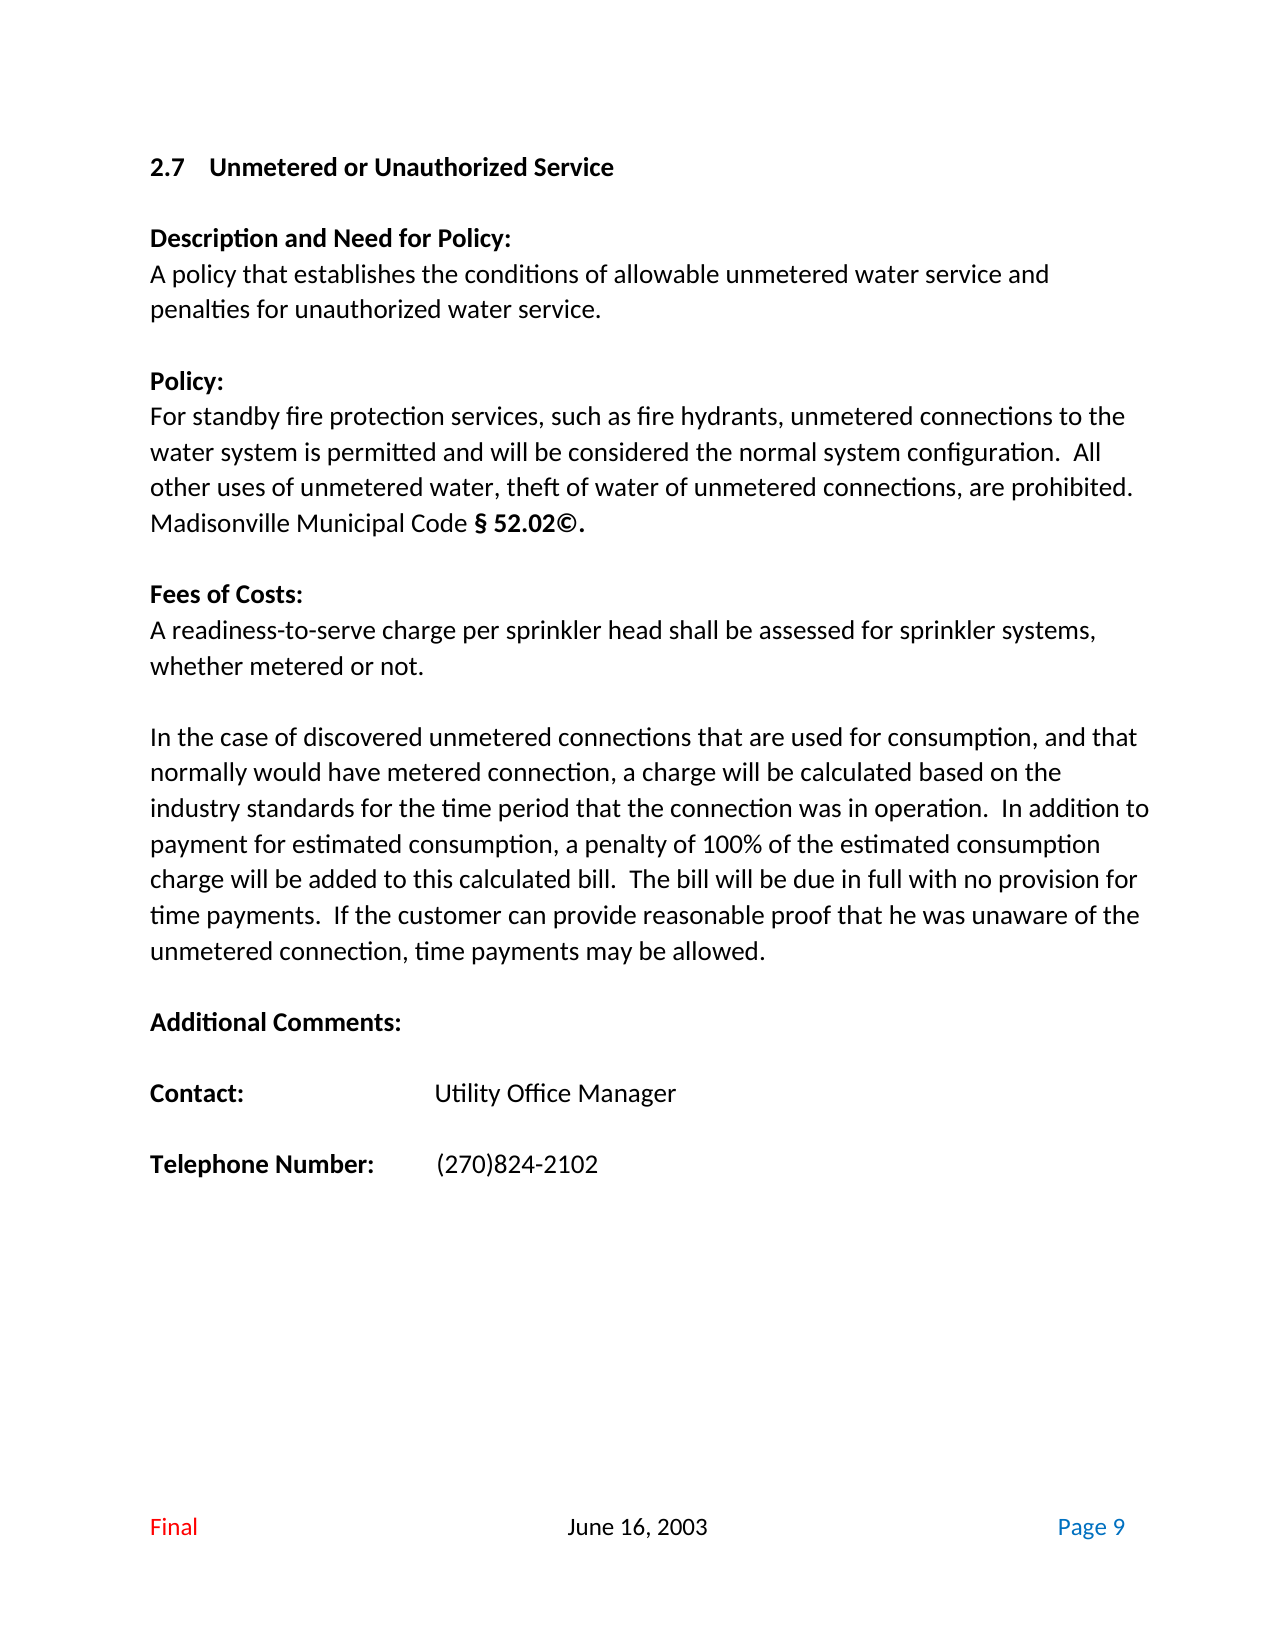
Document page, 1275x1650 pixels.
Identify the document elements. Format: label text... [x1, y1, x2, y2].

text Additional Comments: [150, 1005, 1155, 1038]
text Contact: Utility Office Manager [150, 1076, 1155, 1109]
text Fees of Costs: [150, 577, 1155, 611]
text Telephone Number: (270)824-2102 [150, 1147, 1155, 1181]
text Final June 16, 2003 Page 9 [150, 1511, 1155, 1542]
text For standby fire protection services, such as fire hydrants, unmetered connections to the water system is permitted and will be considered the normal system configuration. All other uses of unmetered water, theft of water of unmetered connections, are prohibited. [150, 399, 1155, 504]
text A policy that establishes the conditions of allowable unmetered water service and penalties for unauthorized water service. [150, 257, 1155, 326]
text 2.7 Unmetered or Unauthorized Service [150, 150, 1155, 183]
text In the case of discovered unmetered connections that are used for consumption, and that normally would have metered connection, a charge will be calculated based on the industry standards for the time period that the connection was in operation. In addition to payment for estimated consumption, a penalty of 100% of the estimated consumption charge will be added to this calculated bill. The bill will be due in full with no provision for time payments. If the customer can provide reasonable proof that he was unaware of the unmetered connection, time payments may be allowed. [150, 720, 1155, 967]
text A readiness-to-serve charge per sprinkler head shall be assessed for sprinkler systems, whether metered or not. [150, 613, 1155, 682]
text Policy: [150, 364, 1155, 397]
text Description and Need for Policy: [150, 221, 1155, 254]
text Madisonville Municipal Code § 52.02©. [150, 506, 1155, 539]
